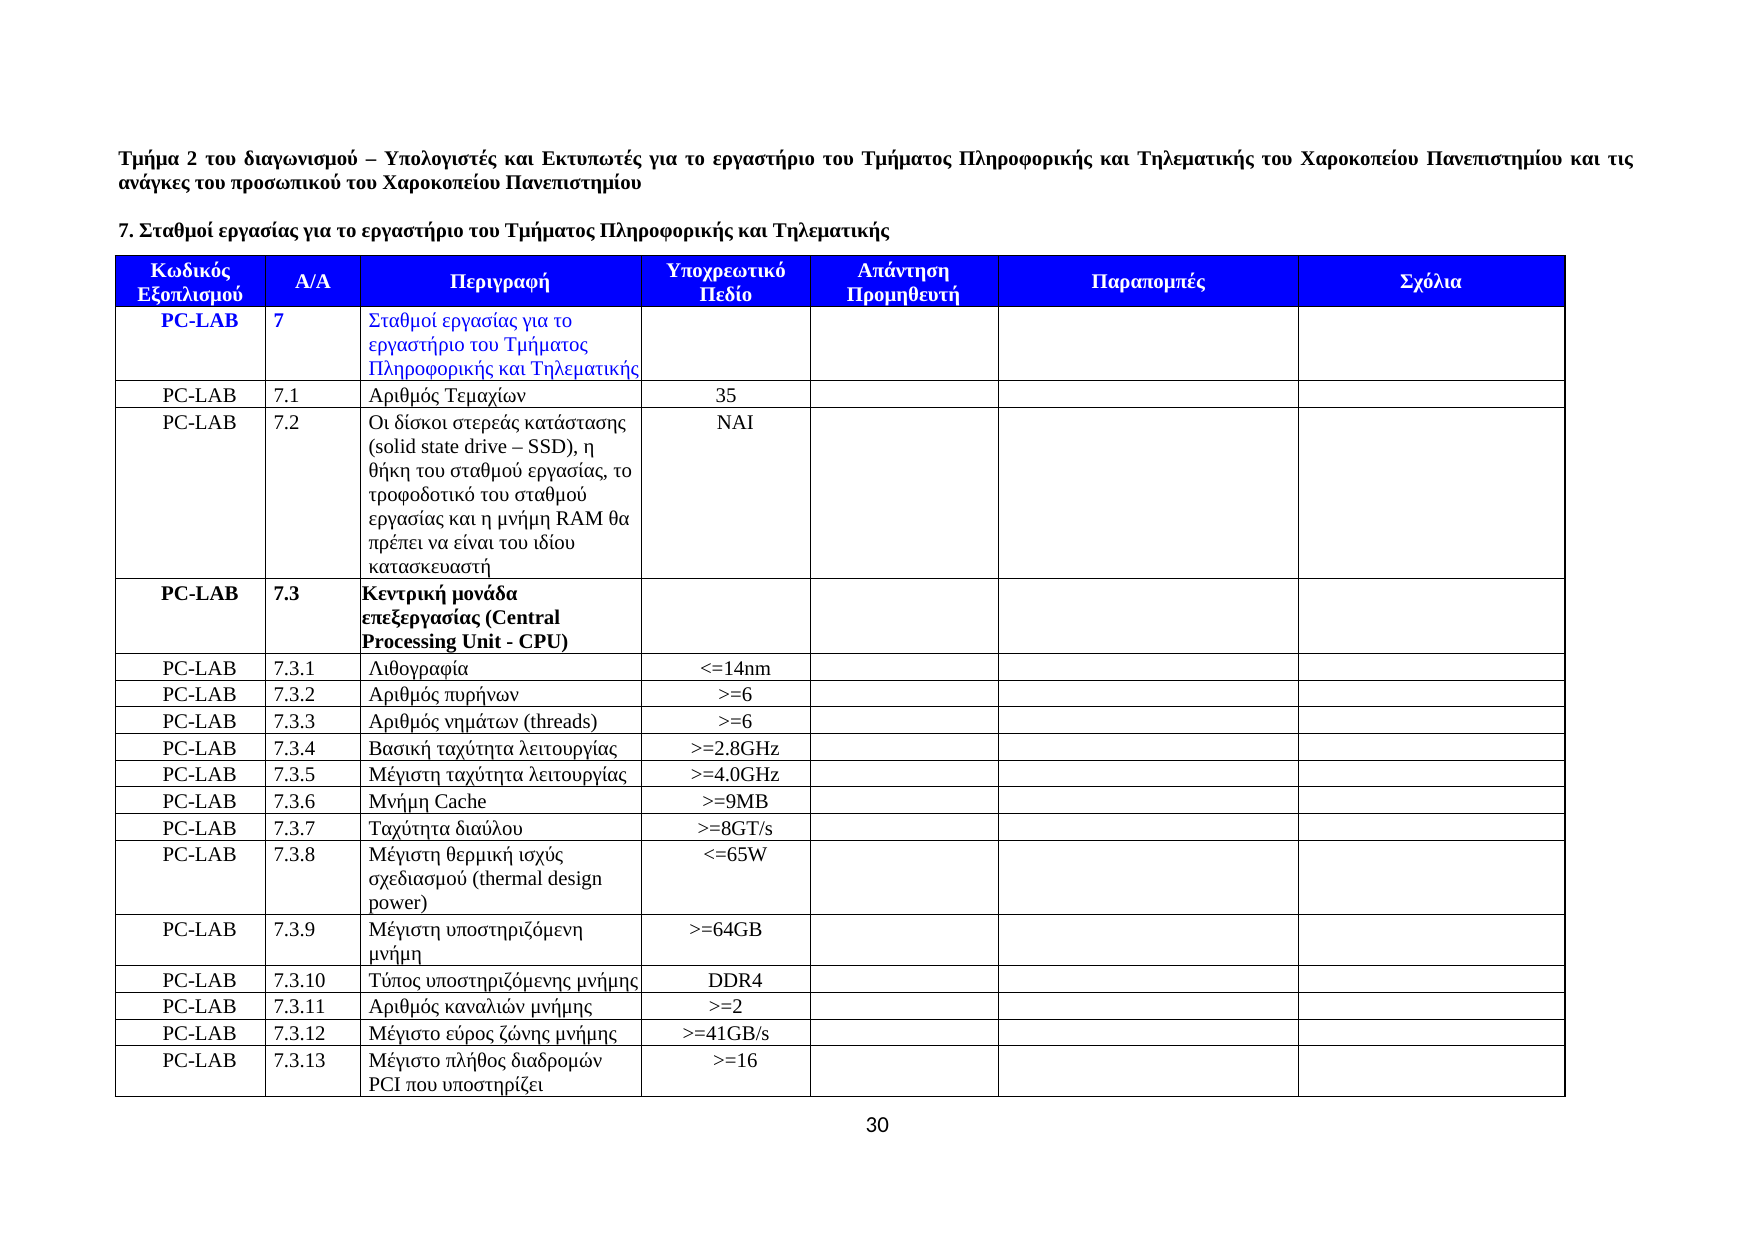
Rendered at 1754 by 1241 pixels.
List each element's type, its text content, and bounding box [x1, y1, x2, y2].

table_cell PC-LAB [116, 707, 265, 733]
table_cell [811, 1020, 998, 1045]
table_header Α/Α [266, 256, 360, 306]
table_cell [1299, 734, 1564, 759]
table_cell [999, 681, 1298, 706]
table_cell [811, 734, 998, 759]
table_cell PC-LAB [116, 814, 265, 839]
table_cell [999, 408, 1298, 578]
table_cell [999, 787, 1298, 813]
table_cell Αριθμός πυρήνων [361, 681, 641, 706]
table_cell [1299, 993, 1564, 1018]
table_cell 7.3.1 [266, 654, 360, 679]
table_header Σχόλια [1299, 256, 1564, 306]
table_cell [811, 966, 998, 992]
table_cell 7.3.10 [266, 966, 360, 992]
table_cell Τύπος υποστηριζόμενης μνήμης [361, 966, 641, 992]
table_cell [1299, 408, 1564, 578]
table_cell [1299, 381, 1564, 407]
table_cell >=64GB [642, 915, 810, 965]
table_cell PC-LAB [116, 966, 265, 992]
table_cell [999, 707, 1298, 733]
table_cell [999, 654, 1298, 679]
table_cell 7.3.11 [266, 993, 360, 1018]
table_cell PC-LAB [116, 381, 265, 407]
table_cell <=65W [642, 841, 810, 914]
table_header Κωδικός Εξοπλισμού [116, 256, 265, 306]
table_cell 7 [266, 307, 360, 380]
table_header Περιγραφή [361, 256, 641, 306]
table_cell [999, 915, 1298, 965]
table_cell [999, 307, 1298, 380]
table_cell [811, 814, 998, 839]
table_cell [642, 579, 810, 653]
table_cell [999, 381, 1298, 407]
table_cell PC-LAB [116, 993, 265, 1018]
table_cell [999, 966, 1298, 992]
table_cell Μέγιστη ταχύτητα λειτουργίας [361, 761, 641, 786]
table_cell DDR4 [642, 966, 810, 992]
table_cell [1299, 1020, 1564, 1045]
table_cell 7.3.4 [266, 734, 360, 759]
table_cell [1299, 307, 1564, 380]
table_cell [999, 1020, 1298, 1045]
table_cell 7.3.9 [266, 915, 360, 965]
table_cell [1299, 1046, 1564, 1096]
table_header Υποχρεωτικό Πεδίο [642, 256, 810, 306]
table_cell 7.3.6 [266, 787, 360, 813]
table_cell [1299, 841, 1564, 914]
table_cell [999, 1046, 1298, 1096]
table_cell [999, 579, 1298, 653]
table_cell [1299, 681, 1564, 706]
table_cell [1299, 654, 1564, 679]
table_cell 7.1 [266, 381, 360, 407]
table_cell Ταχύτητα διαύλου [361, 814, 641, 839]
table_cell 7.3.8 [266, 841, 360, 914]
table_cell >=41GB/s [642, 1020, 810, 1045]
table_cell 7.3.7 [266, 814, 360, 839]
table_cell 7.3 [266, 579, 360, 653]
table_cell >=16 [642, 1046, 810, 1096]
table_cell >=4.0GHz [642, 761, 810, 786]
table_cell PC-LAB [116, 408, 265, 578]
table_cell [1299, 915, 1564, 965]
table_cell [811, 408, 998, 578]
table_cell Σταθμοί εργασίας για το εργαστήριο του Τμήματος Πληροφορικής και Τηλεματικής [361, 307, 641, 380]
table_cell PC-LAB [116, 915, 265, 965]
table_cell [999, 993, 1298, 1018]
table_cell PC-LAB [116, 1020, 265, 1045]
table_cell PC-LAB [116, 841, 265, 914]
table_cell Μέγιστη υποστηριζόμενη μνήμη [361, 915, 641, 965]
table_cell [1299, 787, 1564, 813]
table_cell Κεντρική μονάδα επεξεργασίας (Central Processing Unit - CPU) [361, 579, 641, 653]
table_cell Μνήμη Cache [361, 787, 641, 813]
table_cell PC-LAB [116, 654, 265, 679]
table_cell Αριθμός Τεμαχίων [361, 381, 641, 407]
table_cell 7.3.5 [266, 761, 360, 786]
table_cell [811, 707, 998, 733]
table_cell [1299, 814, 1564, 839]
table_cell Λιθογραφία [361, 654, 641, 679]
table_cell >=9MB [642, 787, 810, 813]
table_cell [999, 814, 1298, 839]
table_cell [811, 993, 998, 1018]
table_cell Οι δίσκοι στερεάς κατάστασης (solid state drive – SSD), η θήκη του σταθμού εργασίας, το τροφοδοτικό του σταθμού εργασίας και η μνήμη RAM θα πρέπει να είναι του ιδίου κατασκευαστή [361, 408, 641, 578]
table_cell PC-LAB [116, 681, 265, 706]
table_cell 7.3.12 [266, 1020, 360, 1045]
table_cell [811, 915, 998, 965]
table_cell [1299, 707, 1564, 733]
table_cell [811, 381, 998, 407]
table_cell 35 [642, 381, 810, 407]
table_cell [811, 841, 998, 914]
table_cell Αριθμός νημάτων (threads) [361, 707, 641, 733]
table_cell [811, 787, 998, 813]
table_cell PC-LAB [116, 1046, 265, 1096]
table_cell [1299, 966, 1564, 992]
text Τμήμα 2 του διαγωνισμού – Υπολογιστές και Εκτυπωτές για το εργαστήριο του Τμήματος Πληροφορικής και Τηλεματικής του Χαροκοπείου Πανεπιστημίου και τις ανάγκες του προσωπικού του Χαροκοπείου Πανεπιστημίου [118, 146, 1636, 194]
table_cell PC-LAB [116, 734, 265, 759]
table_header Παραπομπές [999, 256, 1298, 306]
table_cell 7.2 [266, 408, 360, 578]
table_cell >=8GT/s [642, 814, 810, 839]
table_cell PC-LAB [116, 787, 265, 813]
table_cell >=2 [642, 993, 810, 1018]
table_cell >=6 [642, 681, 810, 706]
table_cell Μέγιστο πλήθος διαδρομών PCI που υποστηρίζει [361, 1046, 641, 1096]
table_cell PC-LAB [116, 579, 265, 653]
table_cell Μέγιστη θερμική ισχύς σχεδιασμού (thermal design power) [361, 841, 641, 914]
table_cell [999, 761, 1298, 786]
table_cell [811, 761, 998, 786]
table_cell [1299, 579, 1564, 653]
table_cell ΝΑΙ [642, 408, 810, 578]
table_header Απάντηση Προμηθευτή [811, 256, 998, 306]
table_cell 7.3.13 [266, 1046, 360, 1096]
table_cell [999, 841, 1298, 914]
table_cell [811, 1046, 998, 1096]
table_cell >=2.8GHz [642, 734, 810, 759]
table_cell Μέγιστο εύρος ζώνης μνήμης [361, 1020, 641, 1045]
table_cell 7.3.2 [266, 681, 360, 706]
table_cell Αριθμός καναλιών μνήμης [361, 993, 641, 1018]
table_cell PC-LAB [116, 307, 265, 380]
table_cell <=14nm [642, 654, 810, 679]
table_cell >=6 [642, 707, 810, 733]
table_cell [811, 654, 998, 679]
table_cell [642, 307, 810, 380]
table_cell [811, 579, 998, 653]
table_cell Βασική ταχύτητα λειτουργίας [361, 734, 641, 759]
table_cell PC-LAB [116, 761, 265, 786]
table_cell [811, 681, 998, 706]
table_cell [1299, 761, 1564, 786]
table_cell [999, 734, 1298, 759]
table_cell [811, 307, 998, 380]
text 7. Σταθμοί εργασίας για το εργαστήριο του Τμήματος Πληροφορικής και Τηλεματικής [118, 218, 1636, 242]
table_cell 7.3.3 [266, 707, 360, 733]
